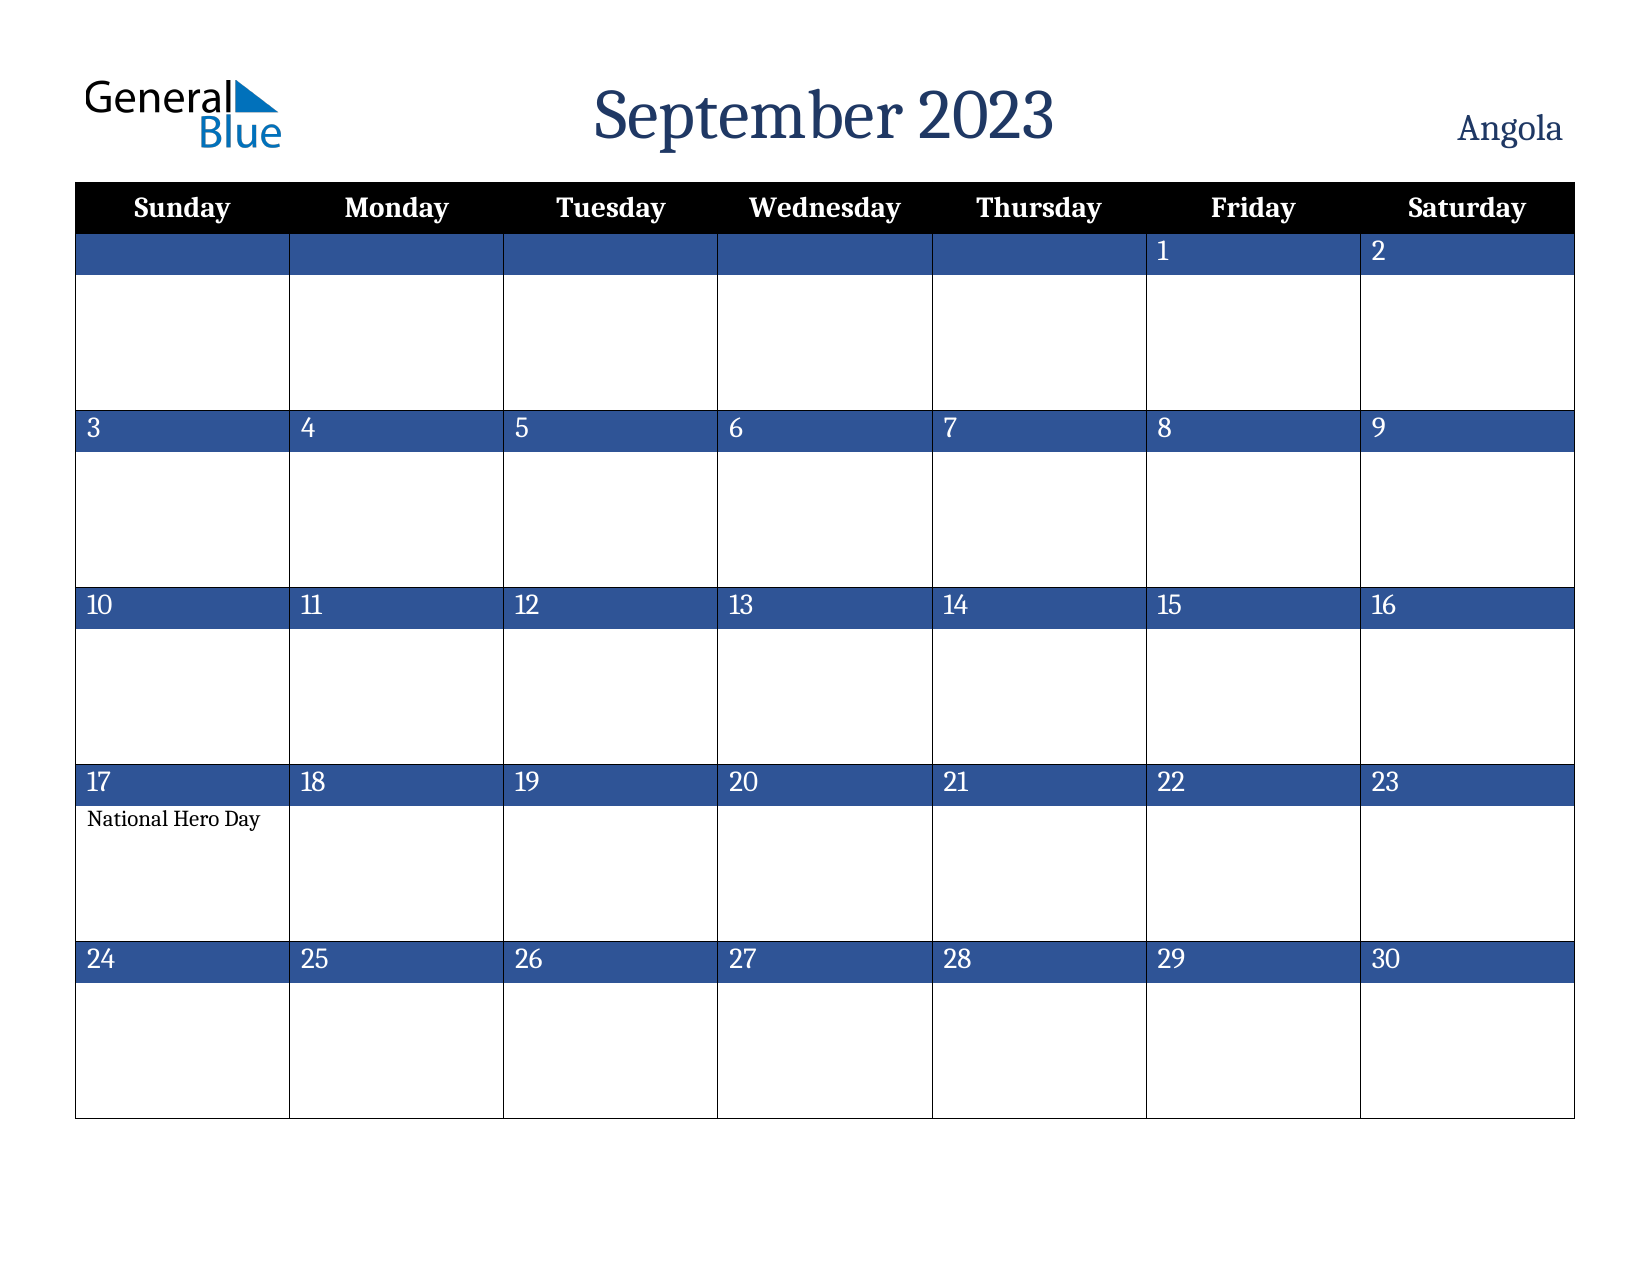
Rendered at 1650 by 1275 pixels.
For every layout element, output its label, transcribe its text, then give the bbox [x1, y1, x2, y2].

table_cell [1147, 275, 1360, 410]
table_cell 28 [933, 942, 1146, 983]
table_cell [290, 806, 503, 941]
table_cell 21 [933, 765, 1146, 806]
table_cell 9 [1361, 411, 1574, 452]
table_cell 27 [718, 942, 932, 983]
table_cell [1147, 806, 1360, 941]
table_cell [718, 234, 932, 275]
table_cell [504, 806, 717, 941]
table_cell [504, 234, 717, 275]
table_cell 10 [76, 588, 289, 629]
table_cell [290, 629, 503, 764]
table_cell [76, 983, 289, 1118]
picture [86, 80, 281, 148]
table_cell 1 [1147, 234, 1360, 275]
table_cell [504, 275, 717, 410]
table_cell [290, 983, 503, 1118]
table_cell 17 [76, 765, 289, 806]
table_cell [76, 234, 289, 275]
table_cell 22 [1147, 765, 1360, 806]
table_cell [718, 629, 932, 764]
table_cell [718, 452, 932, 587]
table_cell [1361, 806, 1574, 941]
table_cell [1147, 452, 1360, 587]
table_cell [1361, 983, 1574, 1118]
table_cell [718, 983, 932, 1118]
table_cell [290, 452, 503, 587]
table_cell Thursday [933, 183, 1146, 233]
table_cell [1147, 629, 1360, 764]
table_cell 19 [504, 765, 717, 806]
table_cell [718, 275, 932, 410]
table_cell [1361, 452, 1574, 587]
table_cell 15 [1147, 588, 1360, 629]
table_cell 29 [1147, 942, 1360, 983]
table_cell [290, 234, 503, 275]
table_cell [76, 275, 289, 410]
table_cell [933, 629, 1146, 764]
table_cell 14 [933, 588, 1146, 629]
table_cell [76, 452, 289, 587]
table_cell [1147, 983, 1360, 1118]
table_cell [933, 983, 1146, 1118]
table_cell [933, 275, 1146, 410]
table_cell [290, 275, 503, 410]
table_cell [1361, 629, 1574, 764]
table_cell National Hero Day [76, 806, 289, 941]
table_cell Sunday [76, 183, 289, 233]
table_cell Saturday [1361, 183, 1574, 233]
table_cell 24 [76, 942, 289, 983]
table_cell [933, 452, 1146, 587]
table_cell [76, 629, 289, 764]
table_cell [933, 234, 1146, 275]
table_cell 26 [504, 942, 717, 983]
table_cell 23 [1361, 765, 1574, 806]
table_cell 11 [290, 588, 503, 629]
table_cell 13 [718, 588, 932, 629]
table_cell 18 [290, 765, 503, 806]
table_cell [504, 629, 717, 764]
table_header [76, 75, 503, 182]
table_cell 30 [1361, 942, 1574, 983]
table_header Angola [1146, 75, 1574, 182]
table_cell 25 [290, 942, 503, 983]
table_cell 2 [1361, 234, 1574, 275]
table_cell Tuesday [504, 183, 717, 233]
table_cell Wednesday [718, 183, 932, 233]
table_cell 7 [933, 411, 1146, 452]
table_cell [1361, 275, 1574, 410]
table_cell 3 [76, 411, 289, 452]
table_cell 16 [1361, 588, 1574, 629]
table_cell [718, 806, 932, 941]
table_cell 20 [718, 765, 932, 806]
table_cell 4 [290, 411, 503, 452]
table_cell 5 [504, 411, 717, 452]
table_cell Monday [290, 183, 503, 233]
table_cell 6 [718, 411, 932, 452]
table_cell [504, 983, 717, 1118]
table_cell 8 [1147, 411, 1360, 452]
table_cell Friday [1147, 183, 1360, 233]
table_cell [933, 806, 1146, 941]
table_cell 12 [504, 588, 717, 629]
table_cell [504, 452, 717, 587]
table_header September 2023 [504, 75, 1146, 182]
